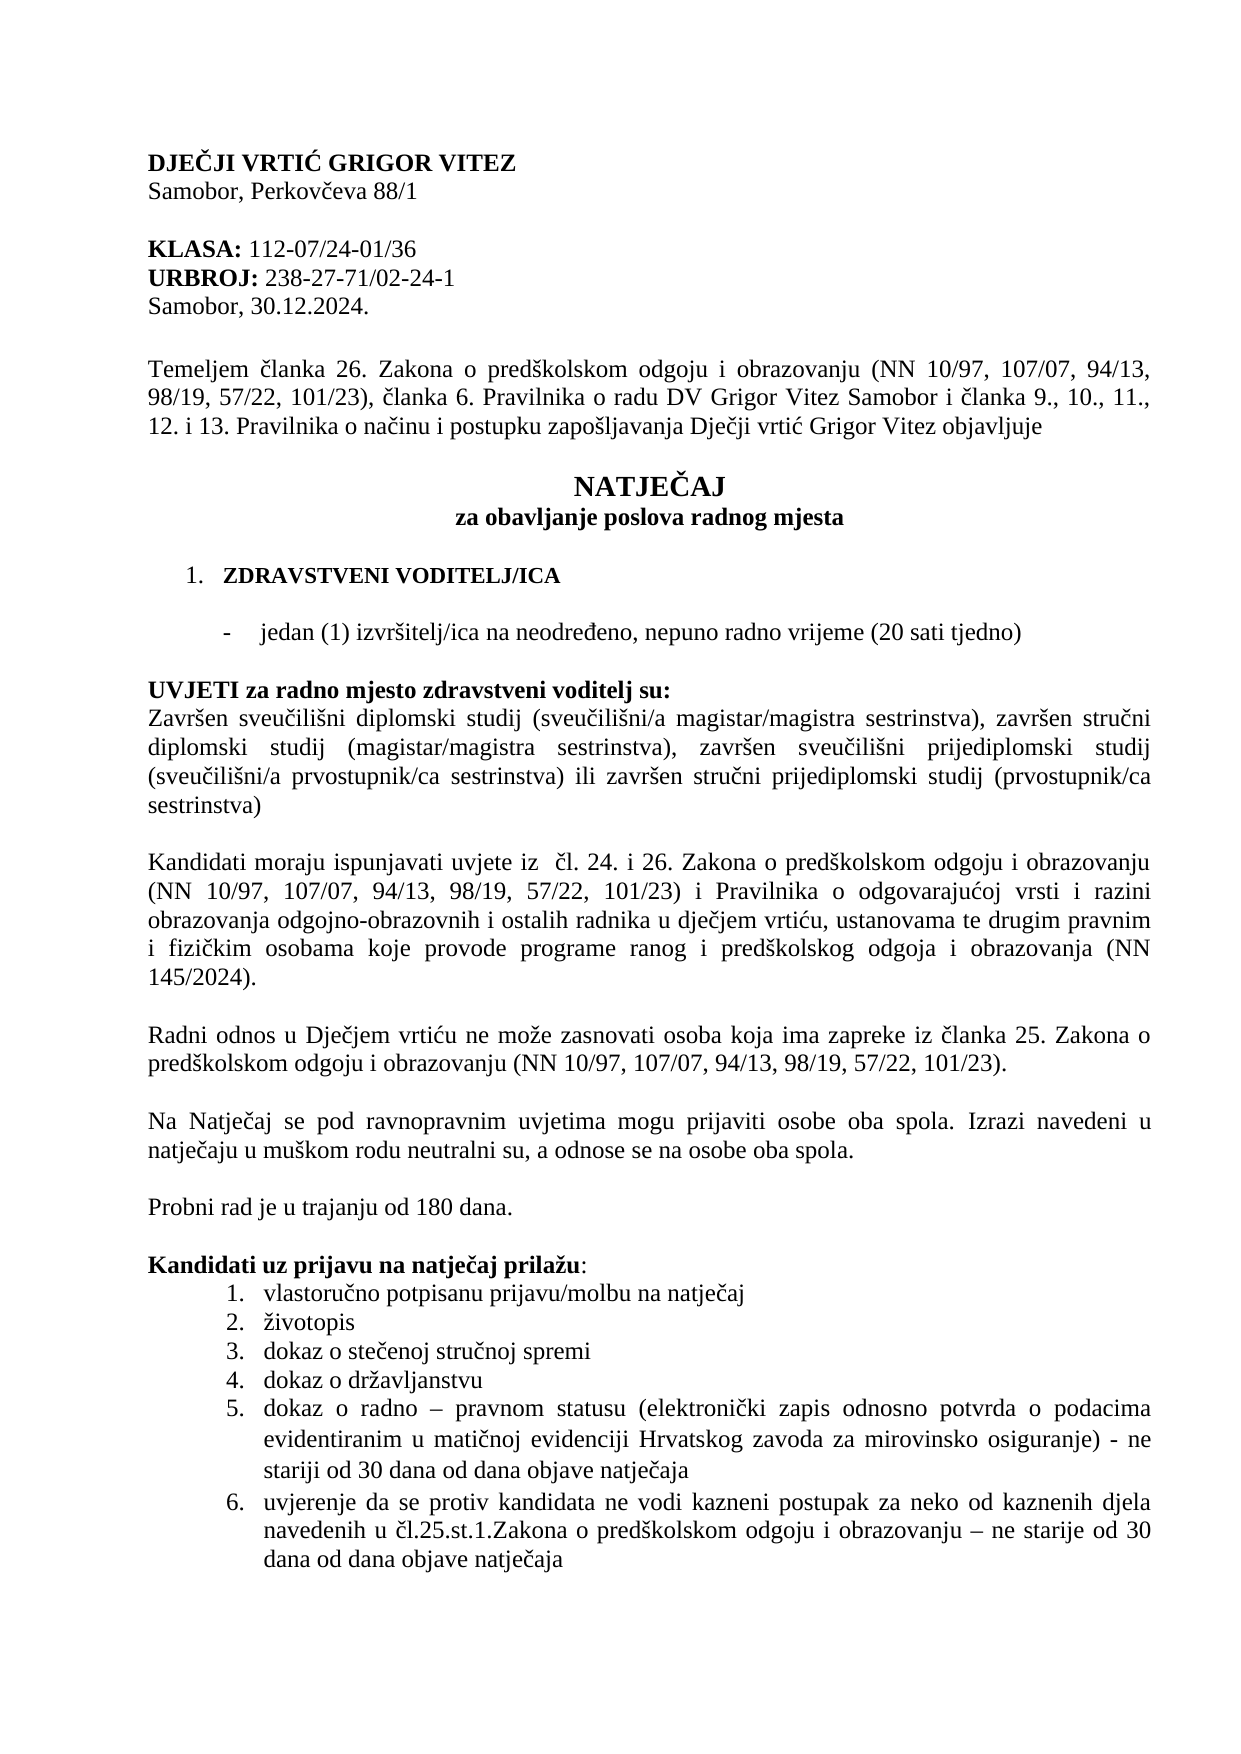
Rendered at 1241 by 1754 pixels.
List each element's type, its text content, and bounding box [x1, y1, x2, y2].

text Radni odnos u Dječjem vrtiću ne može zasnovati osoba koja ima zapreke iz članka 25. Zakona o predškolskom odgoju i obrazovanju (NN 10/97, 107/07, 94/13, 98/19, 57/22, 101/23). [148, 1020, 1152, 1077]
text Temeljem članka 26. Zakona o predškolskom odgoju i obrazovanju (NN 10/97, 107/07, 94/13, 98/19, 57/22, 101/23), članka 6. Pravilnika o radu DV Grigor Vitez Samobor i članka 9., 10., 11., 12. i 13. Pravilnika o načinu i postupku zapošljavanja Dječji vrtić Grigor Vitez objavljuje [148, 354, 1152, 440]
list ZDRAVSTVENI VODITELJ/ICA [185, 560, 1152, 588]
list vlastoručno potpisanu prijavu/molbu na natječaj [226, 1278, 1152, 1307]
list životopis [226, 1307, 1152, 1336]
text za obavljanje poslova radnog mjesta [148, 502, 1152, 531]
text Samobor, Perkovčeva 88/1 [148, 176, 1152, 205]
list dokaz o državljanstvu [226, 1365, 1152, 1393]
text NATJEČAJ [148, 469, 1152, 502]
list uvjerenje da se protiv kandidata ne vodi kazneni postupak za neko od kaznenih djela navedenih u čl.25.st.1.Zakona o predškolskom odgoju i obrazovanju – ne starije od 30 dana od dana objave natječaja [226, 1487, 1152, 1573]
text UVJETI za radno mjesto zdravstveni voditelj su: [148, 675, 1152, 703]
text Kandidati uz prijavu na natječaj prilažu: [148, 1250, 1152, 1278]
text Probni rad je u trajanju od 180 dana. [148, 1163, 1152, 1221]
text URBROJ: 238-27-71/02-24-1 [148, 263, 1152, 291]
list jedan (1) izvršitelj/ica na neodređeno, nepuno radno vrijeme (20 sati tjedno) [223, 617, 1152, 646]
text DJEČJI VRTIĆ GRIGOR VITEZ [148, 148, 1152, 176]
text Završen sveučilišni diplomski studij (sveučilišni/a magistar/magistra sestrinstva), završen stručni diplomski studij (magistar/magistra sestrinstva), završen sveučilišni prijediplomski studij (sveučilišni/a prvostupnik/ca sestrinstva) ili završen stručni prijediplomski studij (prvostupnik/ca sestrinstva) [148, 703, 1152, 818]
text Kandidati moraju ispunjavati uvjete iz čl. 24. i 26. Zakona o predškolskom odgoju i obrazovanju (NN 10/97, 107/07, 94/13, 98/19, 57/22, 101/23) i Pravilnika o odgovarajućoj vrsti i razini obrazovanja odgojno-obrazovnih i ostalih radnika u dječjem vrtiću, ustanovama te drugim pravnim i fizičkim osobama koje provode programe ranog i predškolskog odgoja i obrazovanja (NN 145/2024). [148, 847, 1152, 991]
text KLASA: 112-07/24-01/36 [148, 234, 1152, 263]
text Na Natječaj se pod ravnopravnim uvjetima mogu prijaviti osobe oba spola. Izrazi navedeni u natječaju u muškom rodu neutralni su, a odnose se na osobe oba spola. [148, 1106, 1152, 1163]
list dokaz o stečenoj stručnoj spremi [226, 1336, 1152, 1365]
list dokaz o radno – pravnom statusu (elektronički zapis odnosno potvrda o podacima evidentiranim u matičnoj evidenciji Hrvatskog zavoda za mirovinsko osiguranje) - ne stariji od 30 dana od dana objave natječaja [226, 1393, 1152, 1484]
text Samobor, 30.12.2024. [148, 291, 1152, 320]
